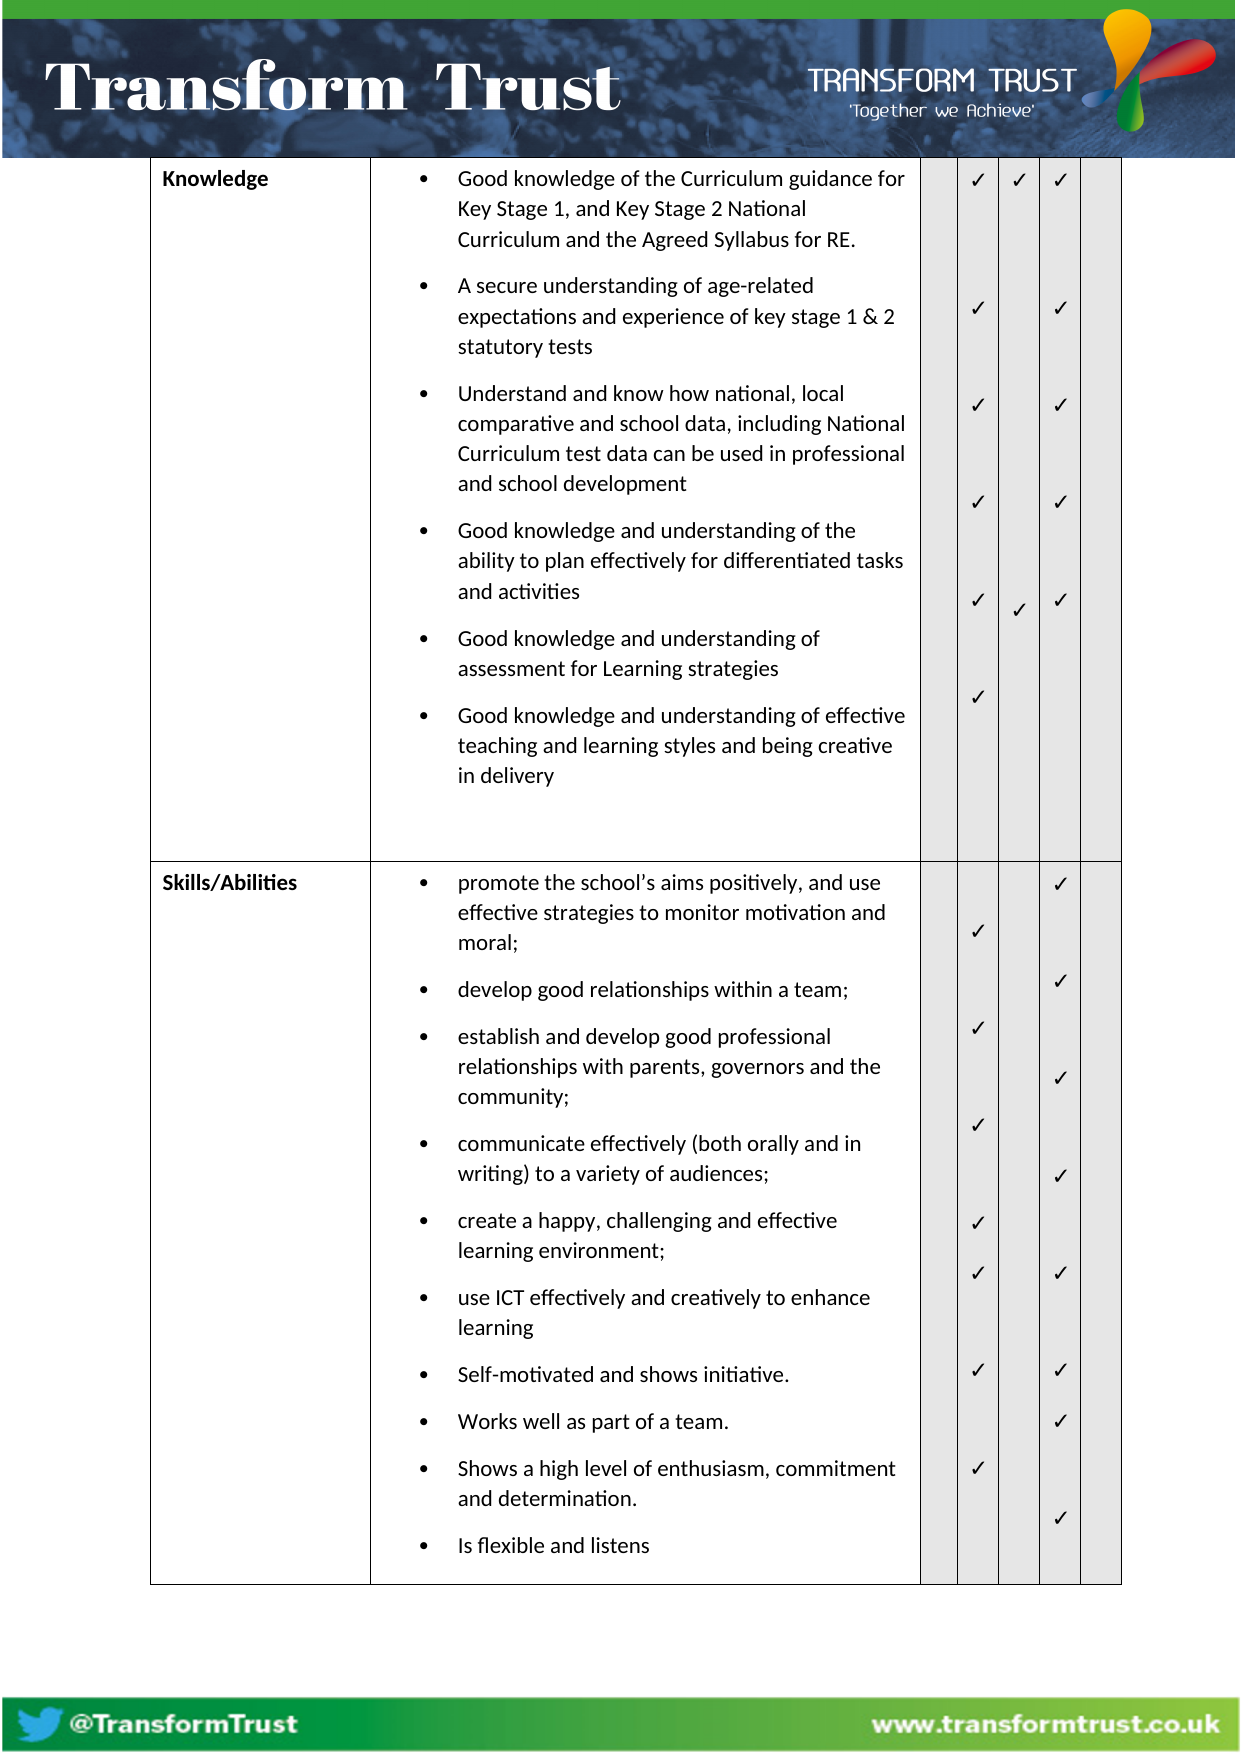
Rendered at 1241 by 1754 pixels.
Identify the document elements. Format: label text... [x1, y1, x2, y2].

table_cell ✓ ✓ ✓ ✓ ✓ ✓ ✓ ✓ ✓ ✓ ✓ ✓ [1040, 862, 1080, 1584]
table_cell ✓ ✓ ✓ ✓ ✓ [1040, 158, 1080, 861]
table_cell ✓ ✓ ✓ ✓ ✓ ✓ ✓ [958, 862, 998, 1584]
table_cell [921, 862, 957, 1584]
table_cell [921, 158, 957, 861]
table_cell Knowledge [151, 158, 370, 861]
picture [2, 0, 1235, 158]
table_cell [999, 862, 1039, 1584]
table_cell ✓ ✓ ✓ ✓ ✓ ✓ [958, 158, 998, 861]
table_cell Skills/Abilities [151, 862, 370, 1584]
table_cell Good knowledge of the Curriculum guidance for Key Stage 1, and Key Stage 2 National Curriculum and the Agreed Syllabus for RE. A secure understanding of age-related expectations and experience of key stage 1 & 2 statutory tests Understand and know how national, local comparative and school data, including National Curriculum test data can be used in professional and school development Good knowledge and understanding of the ability to plan effectively for differentiated tasks and activities Good knowledge and understanding of assessment for Learning strategies Good knowledge and understanding of effective teaching and learning styles and being creative in delivery [371, 158, 920, 861]
picture [2, 1695, 1241, 1754]
table_cell [1081, 158, 1121, 861]
table_cell ✓ ✓ [999, 158, 1039, 861]
table_cell [1081, 862, 1121, 1584]
